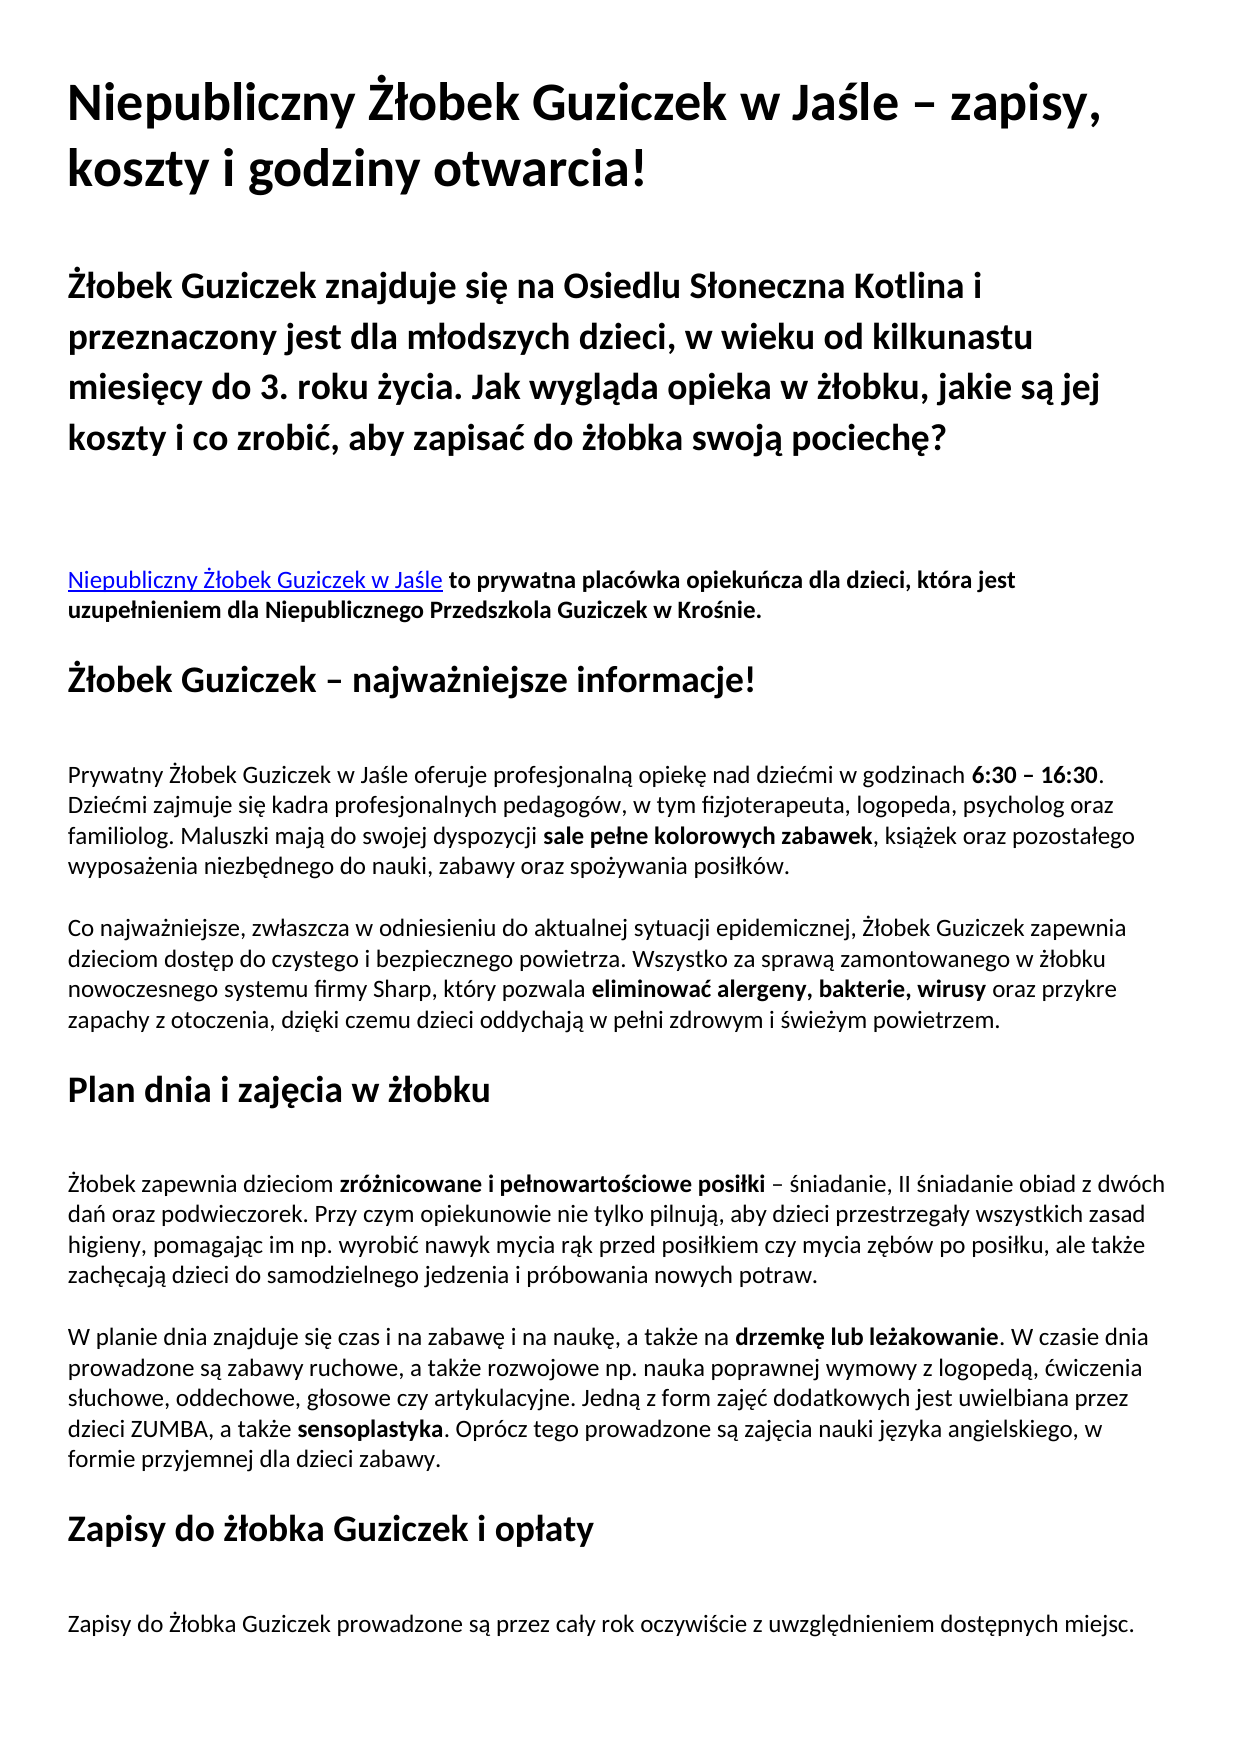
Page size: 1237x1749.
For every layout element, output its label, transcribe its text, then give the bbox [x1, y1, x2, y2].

text Niepubliczny Żłobek Guziczek w Jaśle to prywatna placówka opiekuńcza dla dzieci, która jest uzupełnieniem dla Niepublicznego Przedszkola Guziczek w Krośnie. [68, 564, 1169, 625]
text Zapisy do żłobka Guziczek i opłaty [68, 1505, 1169, 1551]
text W planie dnia znajduje się czas i na zabawę i na naukę, a także na drzemkę lub leżakowanie. W czasie dnia prowadzone są zabawy ruchowe, a także rozwojowe np. nauka poprawnej wymowy z logopedą, ćwiczenia słuchowe, oddechowe, głosowe czy artykulacyjne. Jedną z form zajęć dodatkowych jest uwielbiana przez dzieci ZUMBA, a także sensoplastyka. Oprócz tego prowadzone są zajęcia nauki języka angielskiego, w formie przyjemnej dla dzieci zabawy. [68, 1321, 1169, 1474]
text Co najważniejsze, zwłaszcza w odniesieniu do aktualnej sytuacji epidemicznej, Żłobek Guziczek zapewnia dzieciom dostęp do czystego i bezpiecznego powietrza. Wszystko za sprawą zamontowanego w żłobku nowoczesnego systemu firmy Sharp, który pozwala eliminować alergeny, bakterie, wirusy oraz przykre zapachy z otoczenia, dzięki czemu dzieci oddychają w pełni zdrowym i świeżym powietrzem. [68, 912, 1169, 1034]
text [68, 1608, 1169, 1638]
text Plan dnia i zajęcia w żłobku [68, 1066, 1169, 1111]
text Niepubliczny Żłobek Guziczek w Jaśle – zapisy, koszty i godziny otwarcia! [68, 68, 1169, 200]
text Żłobek zapewnia dzieciom zróżnicowane i pełnowartościowe posiłki – śniadanie, II śniadanie obiad z dwóch dań oraz podwieczorek. Przy czym opiekunowie nie tylko pilnują, aby dzieci przestrzegały wszystkich zasad higieny, pomagając im np. wyrobić nawyk mycia rąk przed posiłkiem czy mycia zębów po posiłku, ale także zachęcają dzieci do samodzielnego jedzenia i próbowania nowych potraw. [68, 1168, 1169, 1290]
text Prywatny Żłobek Guziczek w Jaśle oferuje profesjonalną opiekę nad dziećmi w godzinach 6:30 – 16:30. Dziećmi zajmuje się kadra profesjonalnych pedagogów, w tym fizjoterapeuta, logopeda, psycholog oraz familiolog. Maluszki mają do swojej dyspozycji sale pełne kolorowych zabawek, książek oraz pozostałego wyposażenia niezbędnego do nauki, zabawy oraz spożywania posiłków. [68, 759, 1169, 881]
text Żłobek Guziczek znajduje się na Osiedlu Słoneczna Kotlina i przeznaczony jest dla młodszych dzieci, w wieku od kilkunastu miesięcy do 3. roku życia. Jak wygląda opieka w żłobku, jakie są jej koszty i co zrobić, aby zapisać do żłobka swoją pociechę? [68, 262, 1169, 459]
text Żłobek Guziczek – najważniejsze informacje! [68, 656, 1169, 702]
